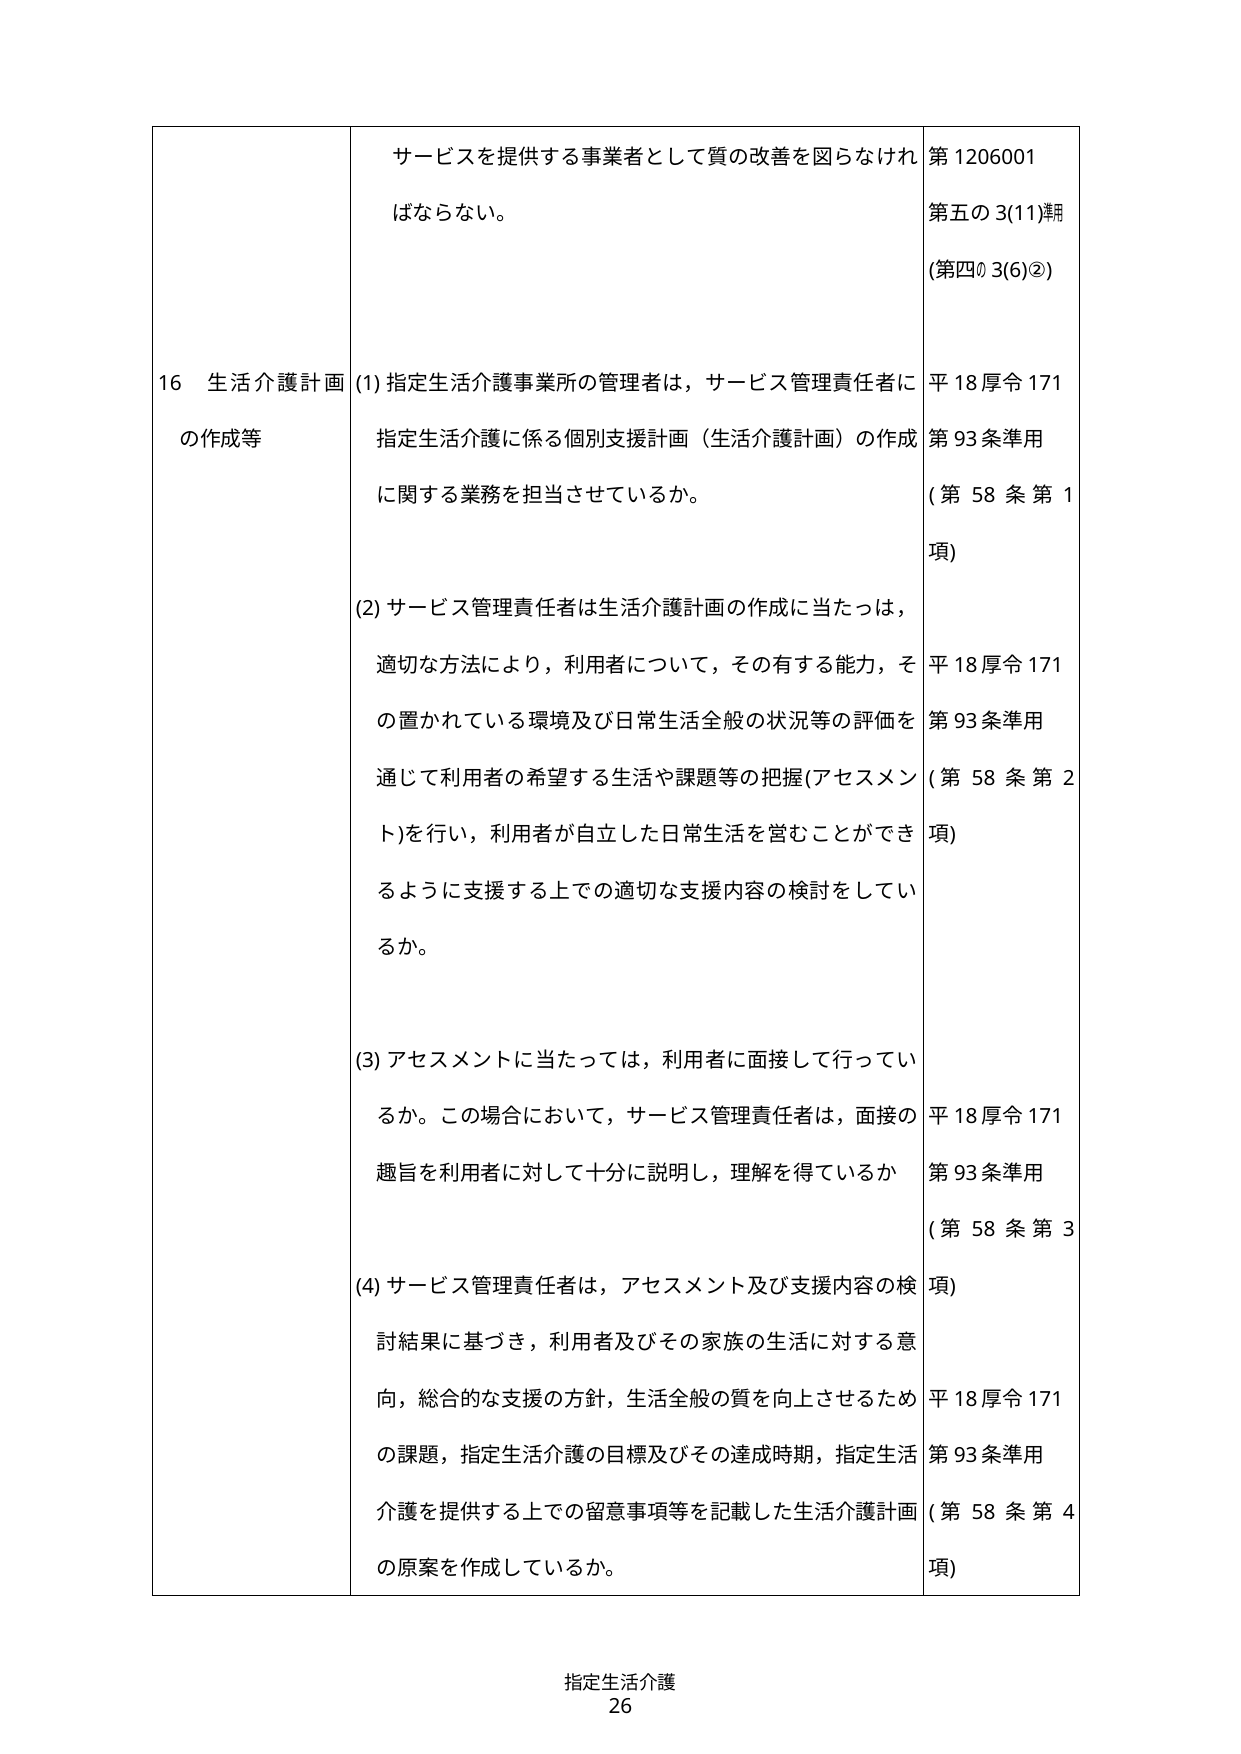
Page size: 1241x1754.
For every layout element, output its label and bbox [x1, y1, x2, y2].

table_cell [924, 127, 1079, 1595]
table_cell [351, 127, 923, 1595]
table_cell [153, 127, 350, 1595]
